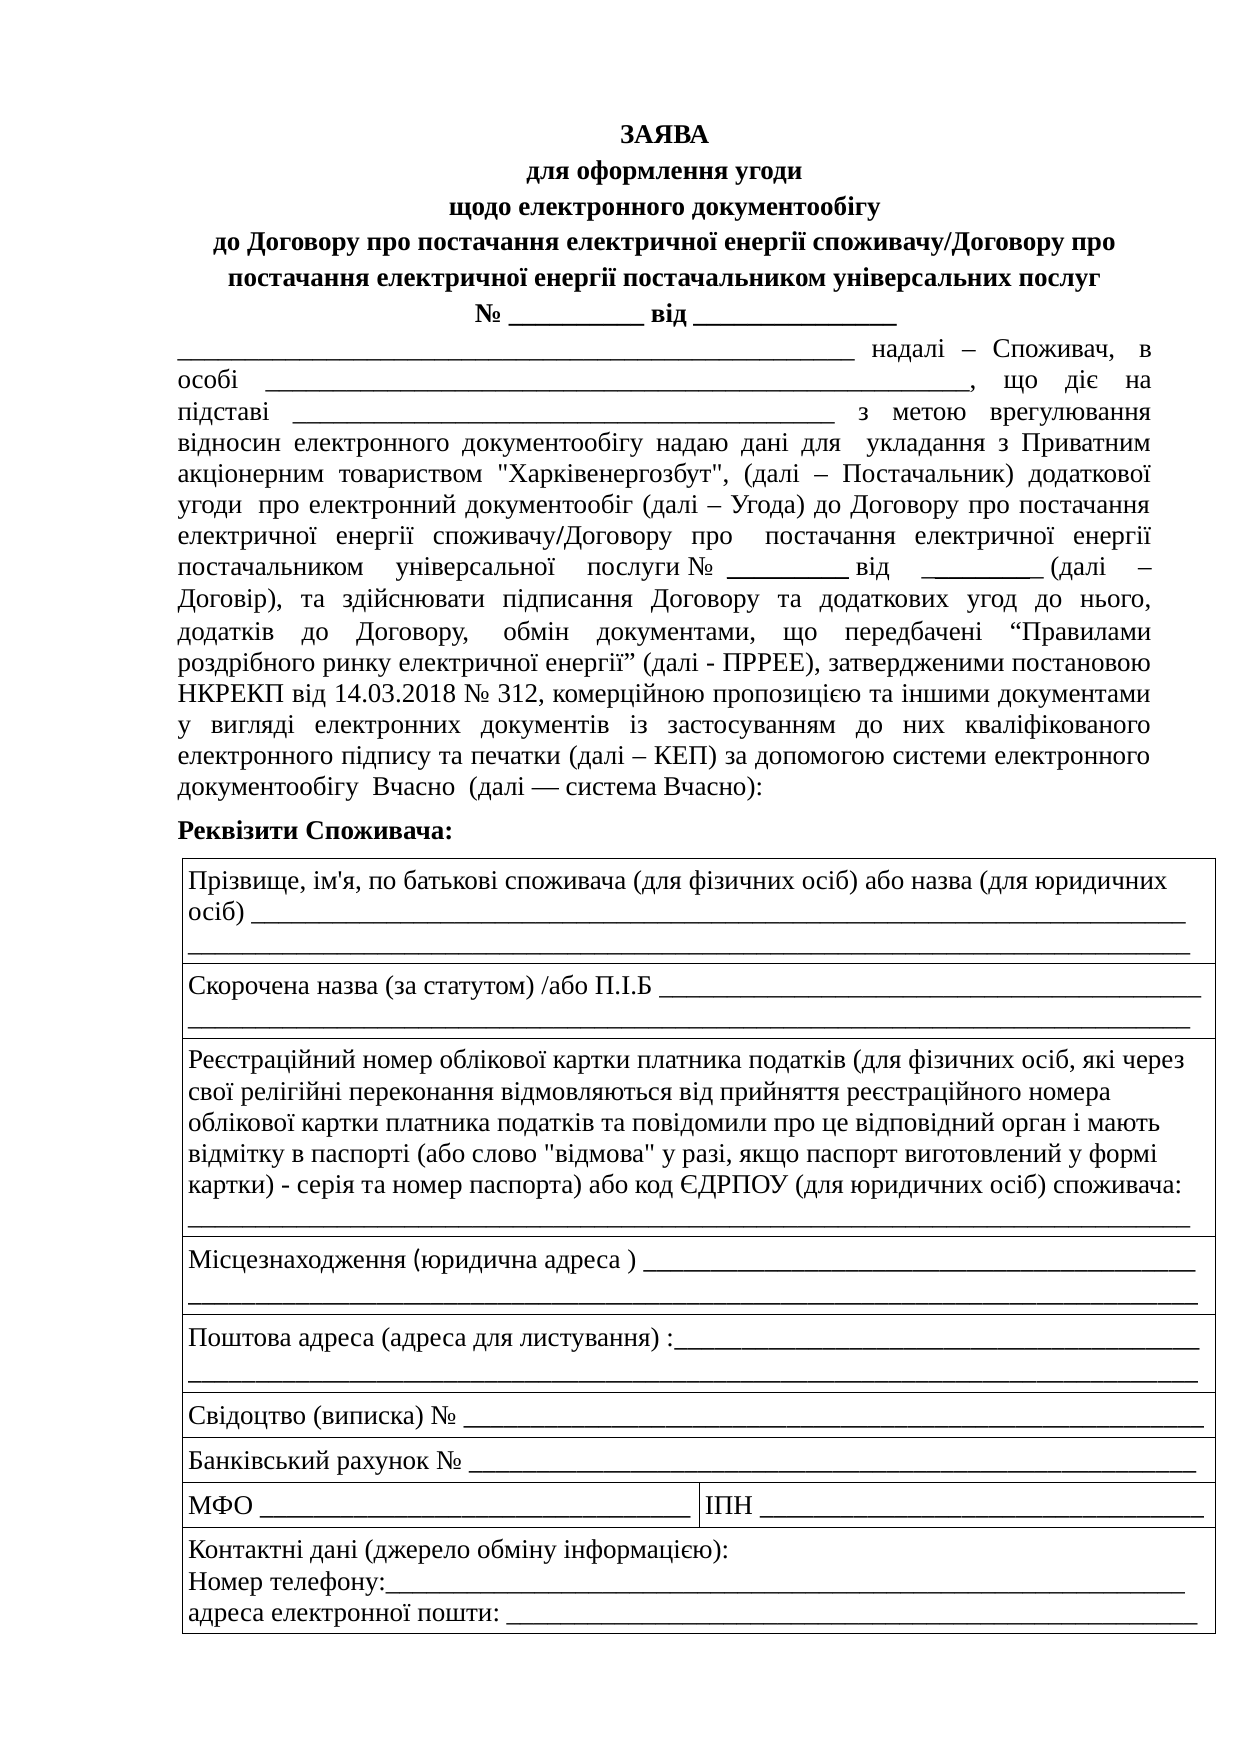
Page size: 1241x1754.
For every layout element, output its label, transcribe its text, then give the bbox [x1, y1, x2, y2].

text щодо електронного документообігу [177, 189, 1152, 221]
table_cell Банківський рахунок № ______________________________________________________ [183, 1438, 1215, 1482]
text Реквізити Споживача: [177, 814, 1152, 845]
table_cell Реєстраційний номер облікової картки платника податків (для фізичних осіб, які через свої релігійні переконання відмовляються від прийняття реєстраційного номера облікової картки платника податків та повідомили про це відповідний орган і мають відмітку в паспорті (або слово "відмова" у разі, якщо паспорт виготовлений у формі картки) - серія та номер паспорта) або код ЄДРПОУ (для юридичних осіб) споживача: __________________________________________________________________________ [183, 1039, 1215, 1236]
text для оформлення угоди [177, 154, 1152, 185]
table_cell Свідоцтво (виписка) № _______________________________________________________ [183, 1393, 1215, 1437]
table_cell Місцезнаходження (юридична адреса ) _________________________________________ ___________________________________________________________________________ [183, 1237, 1215, 1314]
table_cell ІПН _________________________________ [700, 1483, 1215, 1527]
table_header Прізвище, ім'я, по батькові споживача (для фізичних осіб) або назва (для юридичних осіб) _____________________________________________________________________ __________________________________________________________________________ [183, 859, 1215, 963]
text __________________________________________________ надалі – Споживач, в особі ____________________________________________________, що діє на підставі ________________________________________ з метою врегулювання відносин електронного документообігу надаю дані для укладання з Приватним акціонерним товариством "Харківенергозбут", (далі – Постачальник) додаткової угоди про електронний документообіг (далі – Угода) до Договору про постачання електричної енергії споживачу/Договору про постачання електричної енергії постачальником універсальної послуги № _________ від _________ (далі – Договір), та здійснювати підписання Договору та додаткових угод до нього, додатків до Договору, обмін документами, що передбачені “Правилами роздрібного ринку електричної енергії” (далі - ПРРЕЕ), затвердженими постановою НКРЕКП від 14.03.2018 № 312, комерційною пропозицією та іншими документами у вигляді електронних документів із застосуванням до них кваліфікованого електронного підпису та печатки (далі – КЕП) за допомогою системи електронного документообігу Вчасно (далі — система Вчасно): [177, 332, 1152, 802]
table_cell Скорочена назва (за статутом) /або П.І.Б ________________________________________ __________________________________________________________________________ [183, 964, 1215, 1037]
table_cell Поштова адреса (адреса для листування) :_______________________________________ ___________________________________________________________________________ [183, 1315, 1215, 1392]
text ЗАЯВА [177, 118, 1152, 149]
text № __________ від _______________ [177, 297, 1152, 328]
table_cell Контактні дані (джерело обміну інформацією): Номер телефону:___________________________________________________________ адреса електронної пошти: ___________________________________________________ [183, 1528, 1215, 1633]
text до Договору про постачання електричної енергії споживачу/Договору про постачання електричної енергії постачальником універсальних послуг [177, 225, 1152, 292]
table_cell МФО ________________________________ [183, 1483, 699, 1527]
